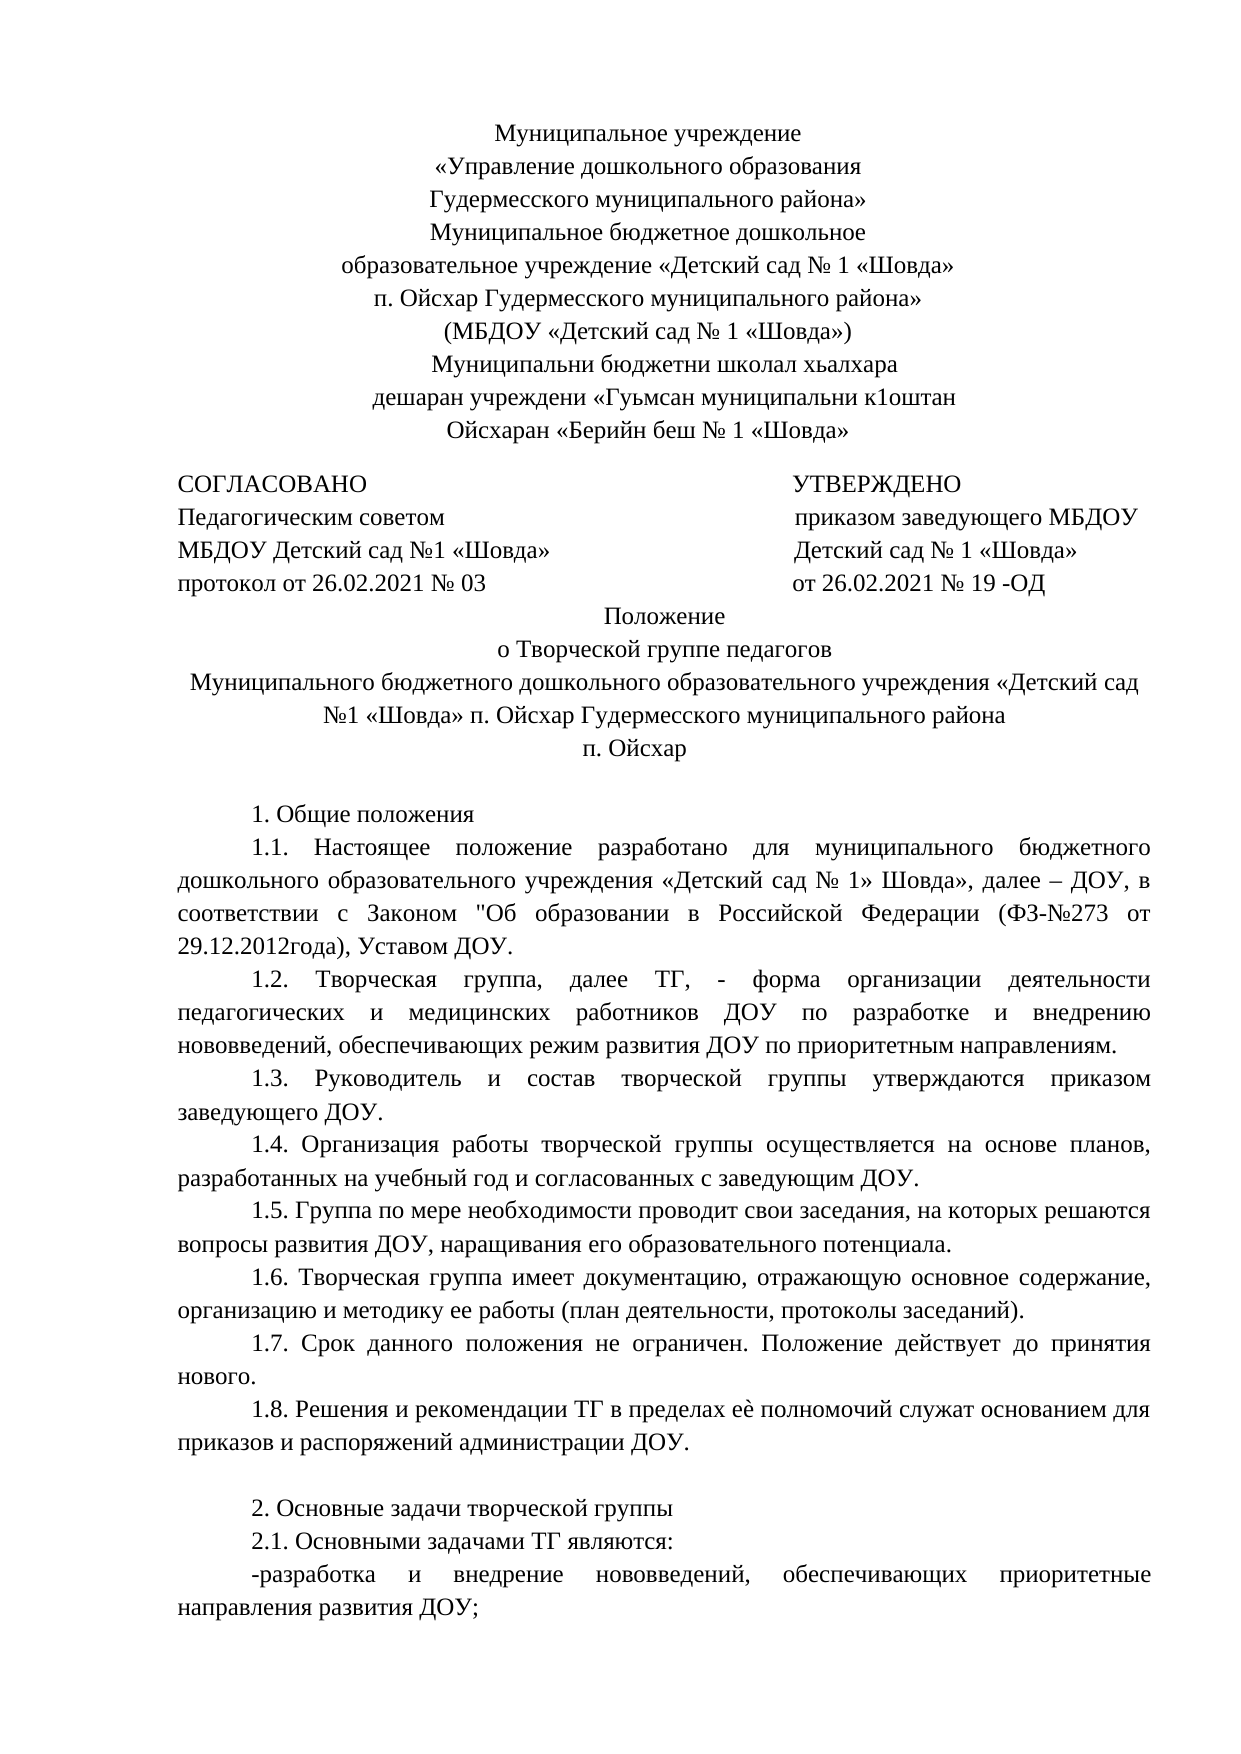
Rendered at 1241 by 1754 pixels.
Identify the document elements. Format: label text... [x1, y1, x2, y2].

text 1.5. Группа по мере необходимости проводит свои заседания, на которых решаются вопросы развития ДОУ, наращивания его образовательного потенциала. [177, 1196, 1152, 1257]
text о Творческой группе педагогов [177, 634, 1152, 663]
text -разработка и внедрение нововведений, обеспечивающих приоритетные направления развития ДОУ; [177, 1559, 1152, 1621]
text п. Ойсхар Гудермесского муниципального района» [177, 283, 1118, 312]
text Ойсхаран «Берийн беш № 1 «Шовда» [177, 415, 1118, 444]
text Педагогическим советом приказом заведующего МБДОУ [177, 502, 1152, 531]
text образовательное учреждение «Детский сад № 1 «Шовда» [177, 250, 1118, 279]
text 2. Основные задачи творческой группы [177, 1493, 1152, 1522]
text 1.3. Руководитель и состав творческой группы утверждаются приказом заведующего ДОУ. [177, 1063, 1152, 1125]
text МБДОУ Детский сад №1 «Шовда» Детский сад № 1 «Шовда» [177, 535, 1152, 564]
text Муниципальное учреждение [177, 118, 1118, 147]
text Муниципальни бюджетни школал хьалхара [177, 349, 1152, 378]
text 1.2. Творческая группа, далее ТГ, - форма организации деятельности педагогических и медицинских работников ДОУ по разработке и внедрению нововведений, обеспечивающих режим развития ДОУ по приоритетным направлениям. [177, 964, 1152, 1059]
text 1.1. Настоящее положение разработано для муниципального бюджетного дошкольного образовательного учреждения «Детский сад № 1» Шовда», далее – ДОУ, в соответствии с Законом "Об образовании в Российской Федерации (ФЗ-№273 от 29.12.2012года), Уставом ДОУ. [177, 832, 1152, 960]
text (МБДОУ «Детский сад № 1 «Шовда») [177, 316, 1118, 345]
text 1.8. Решения и рекомендации ТГ в пределах еѐ полномочий служат основанием для приказов и распоряжений администрации ДОУ. [177, 1394, 1152, 1456]
text Положение [177, 601, 1152, 630]
text 1.6. Творческая группа имеет документацию, отражающую основное содержание, организацию и методику ее работы (план деятельности, протоколы заседаний). [177, 1262, 1152, 1323]
text 1.4. Организация работы творческой группы осуществляется на основе планов, разработанных на учебный год и согласованных с заведующим ДОУ. [177, 1129, 1152, 1191]
text «Управление дошкольного образования [177, 151, 1118, 180]
text СОГЛАСОВАНО УТВЕРЖДЕНО [177, 469, 1152, 498]
text п. Ойсхар [177, 733, 1152, 762]
text 2.1. Основными задачами ТГ являются: [177, 1526, 1152, 1554]
text 1. Общие положения [177, 799, 1152, 828]
text 1.7. Срок данного положения не ограничен. Положение действует до принятия нового. [177, 1328, 1152, 1389]
text Муниципальное бюджетное дошкольное [177, 217, 1118, 246]
text Муниципального бюджетного дошкольного образовательного учреждения «Детский сад №1 «Шовда» п. Ойсхар Гудермесского муниципального района [177, 667, 1152, 729]
text дешаран учреждени «Гуьмсан муниципальни к1оштан [177, 382, 1152, 411]
text Гудермесского муниципального района» [177, 184, 1118, 213]
text протокол от 26.02.2021 № 03 от 26.02.2021 № 19 -ОД [177, 568, 1152, 597]
